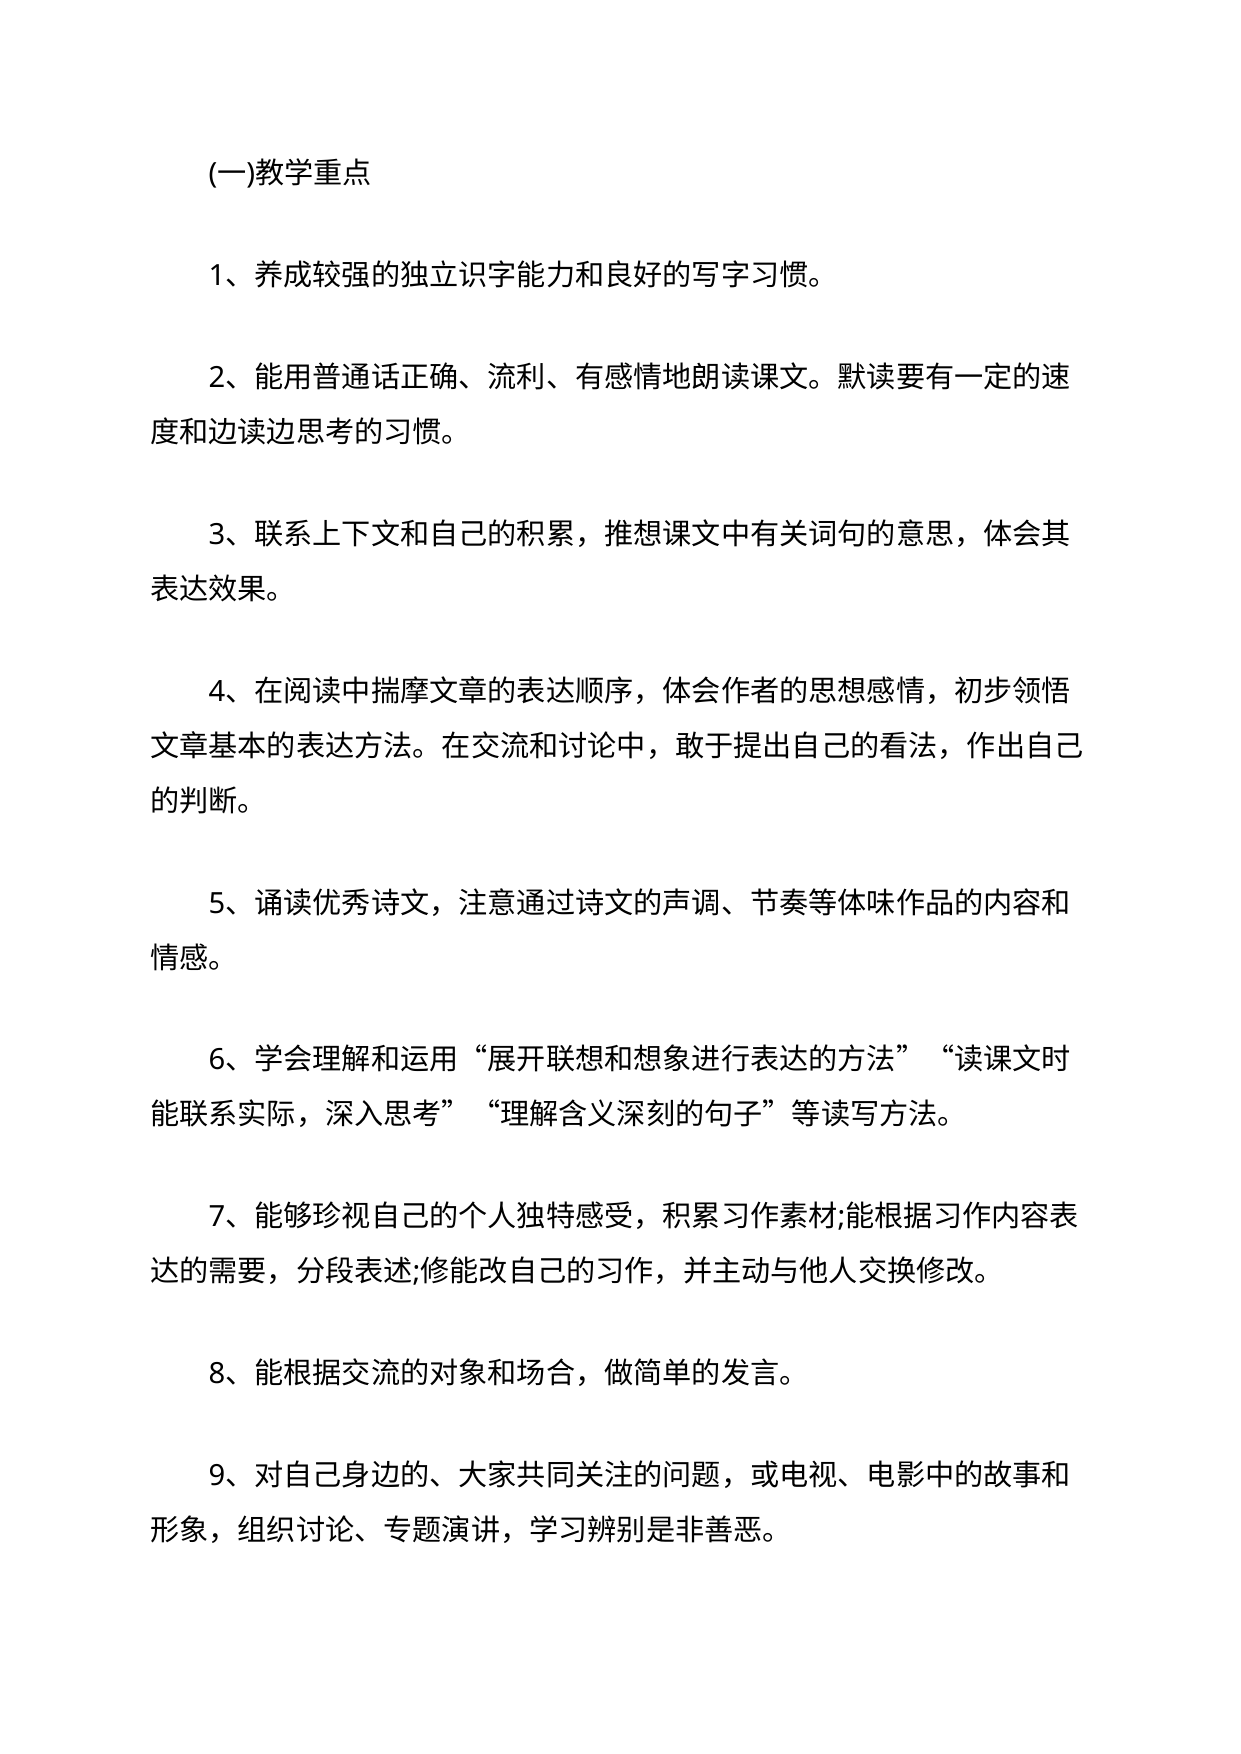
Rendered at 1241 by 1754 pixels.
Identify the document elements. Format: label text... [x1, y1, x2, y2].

text 4、在阅读中揣摩文章的表达顺序，体会作者的思想感情，初步领悟文章基本的表达方法。在交流和讨论中，敢于提出自己的看法，作出自己的判断。 [150, 667, 1090, 820]
text 5、诵读优秀诗文，注意通过诗文的声调、节奏等体味作品的内容和情感。 [150, 879, 1090, 976]
text 2、能用普通话正确、流利、有感情地朗读课文。默读要有一定的速度和边读边思考的习惯。 [150, 354, 1090, 451]
text 3、联系上下文和自己的积累，推想课文中有关词句的意思，体会其表达效果。 [150, 511, 1090, 608]
text 8、能根据交流的对象和场合，做简单的发言。 [150, 1350, 1090, 1392]
text 1、养成较强的独立识字能力和良好的写字习惯。 [150, 252, 1090, 294]
text 9、对自己身边的、大家共同关注的问题，或电视、电影中的故事和形象，组织讨论、专题演讲，学习辨别是非善恶。 [150, 1452, 1090, 1549]
text 6、学会理解和运用“展开联想和想象进行表达的方法”“读课文时能联系实际，深入思考”“理解含义深刻的句子”等读写方法。 [150, 1036, 1090, 1133]
text 7、能够珍视自己的个人独特感受，积累习作素材;能根据习作内容表达的需要，分段表述;修能改自己的习作，并主动与他人交换修改。 [150, 1193, 1090, 1290]
text (一)教学重点 [150, 150, 1090, 192]
